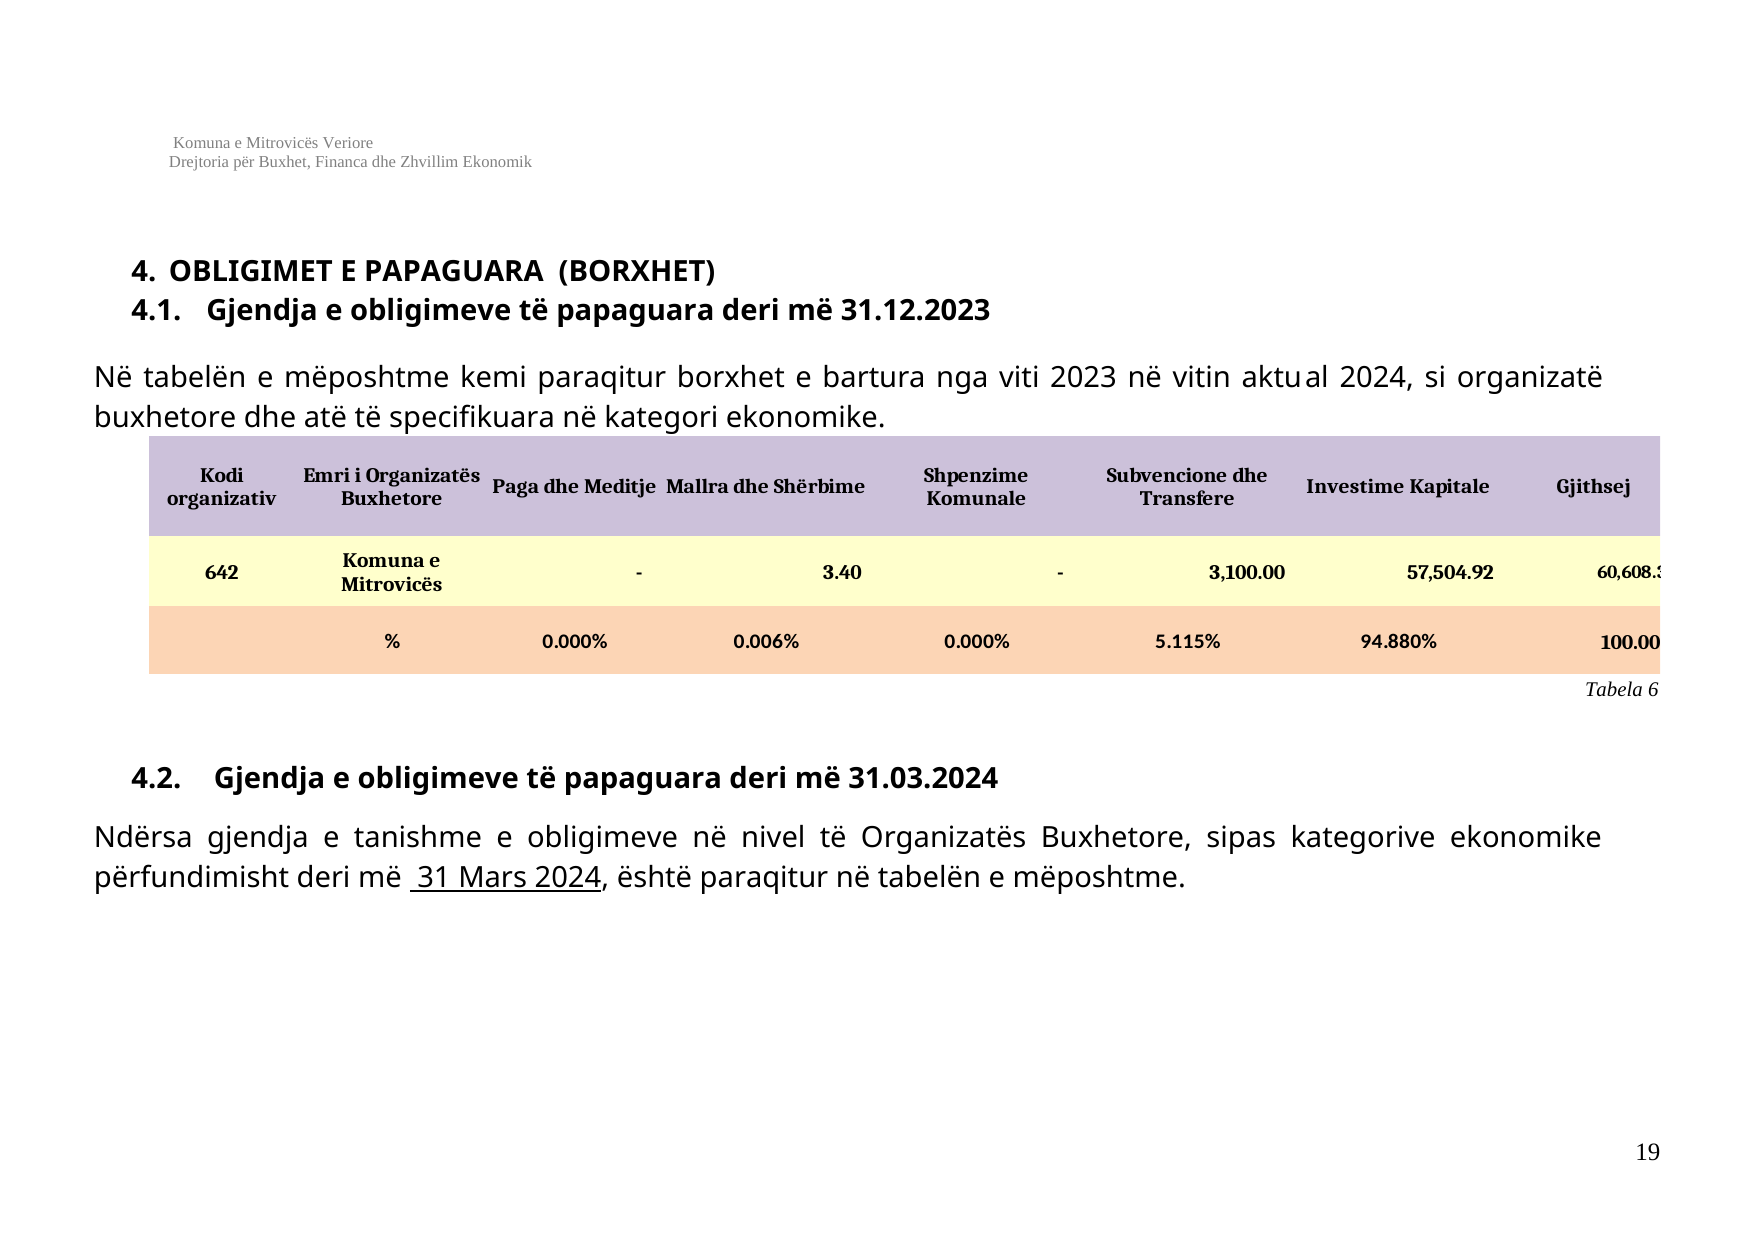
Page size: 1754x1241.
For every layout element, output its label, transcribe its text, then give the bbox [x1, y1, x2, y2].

text Ndërsa gjendja e tanishme e obligimeve në nivel të Organizatës Buxhetore, sipas kategorive ekonomike përfundimisht deri më 31 Mars 2024, është paraqitur në tabelën e mëposhtme. [94, 816, 1603, 896]
list Gjendja e obligimeve të papaguara deri më 31.03.2024 [131, 757, 1660, 797]
text Në tabelën e mëposhtme kemi paraqitur borxhet e bartura nga viti 2023 në vitin aktual 2024, si organizatë buxhetore dhe atë të specifikuara në kategori ekonomike. [94, 357, 1603, 436]
list Gjendja e obligimeve të papaguara deri më 31.12.2023 [131, 289, 1622, 329]
text Tabela 6 [94, 436, 1660, 702]
list OBLIGIMET E PAPAGUARA (BORXHET) [131, 250, 1622, 289]
